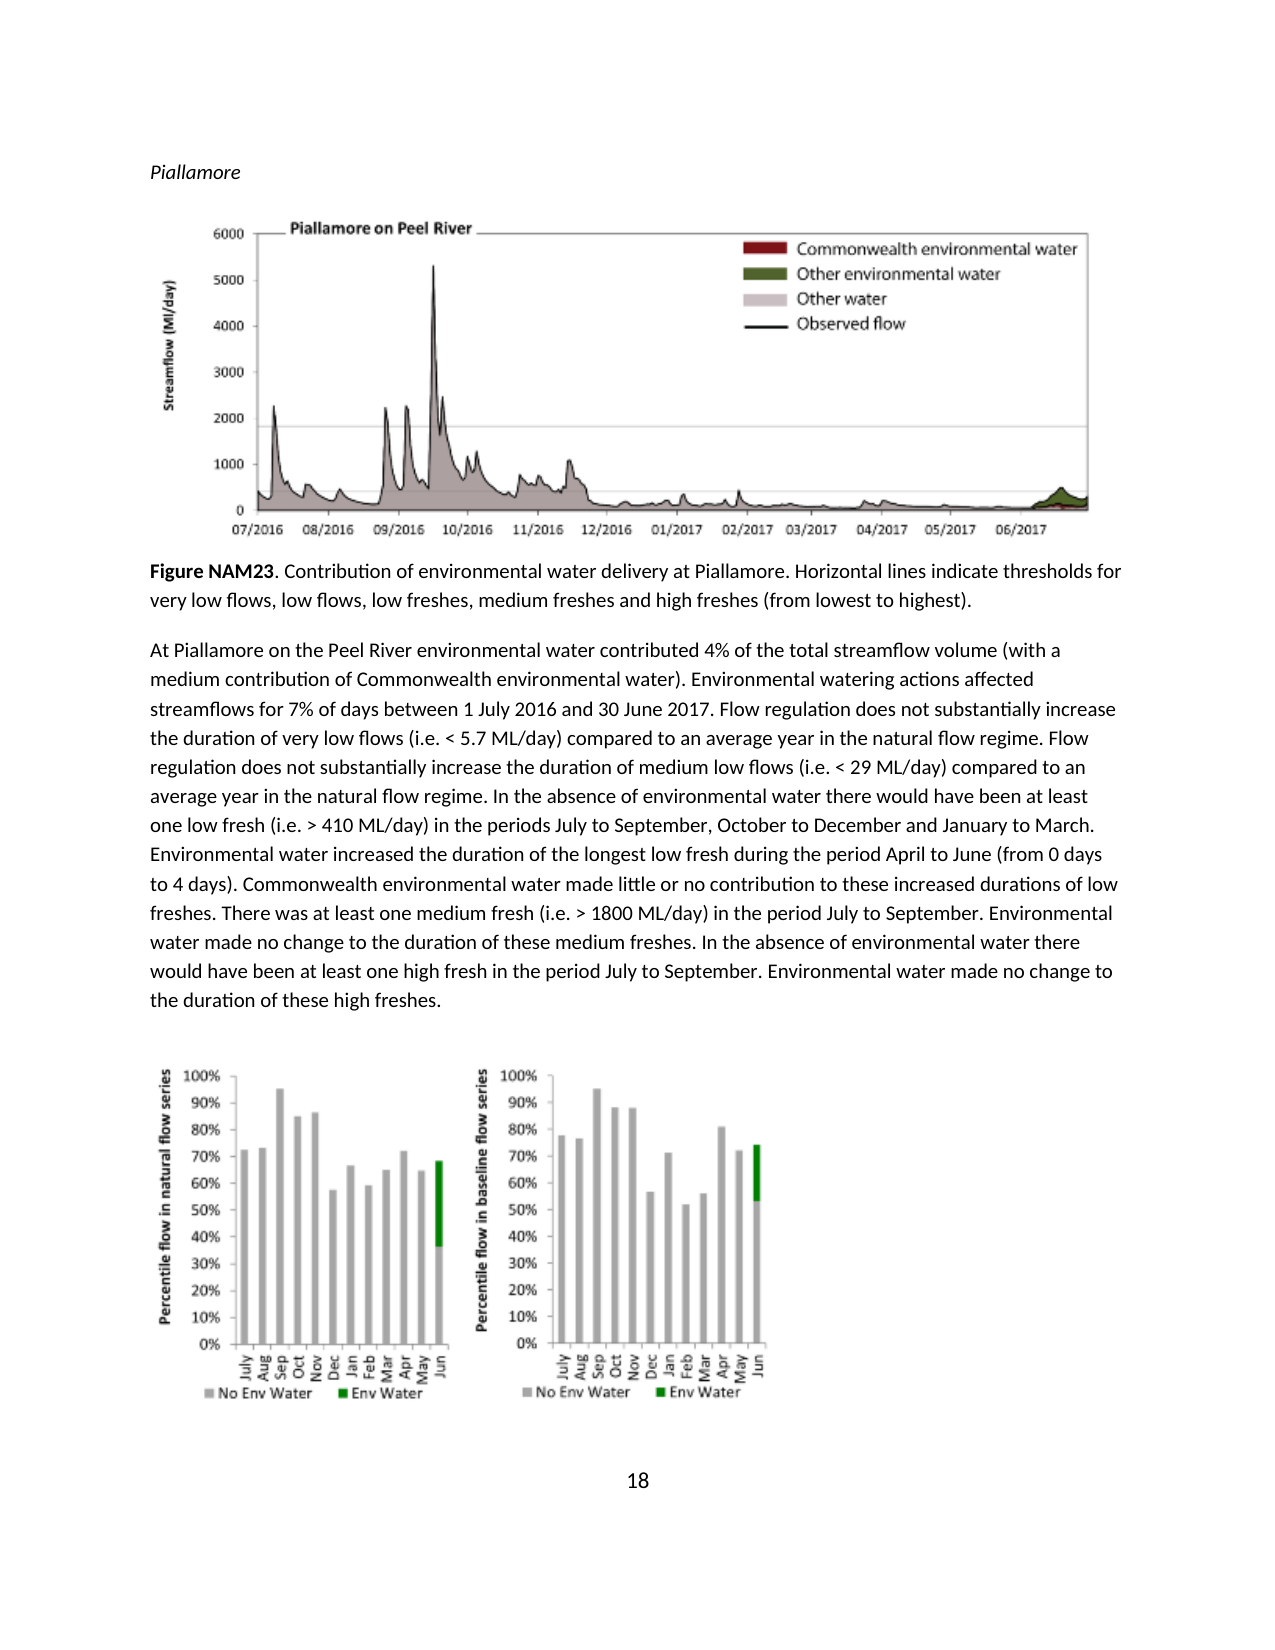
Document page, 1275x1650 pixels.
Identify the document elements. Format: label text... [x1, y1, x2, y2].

text At Piallamore on the Peel River environmental water contributed 4% of the total streamflow volume (with a medium contribution of Commonwealth environmental water). Environmental watering actions affected streamflows for 7% of days between 1 July 2016 and 30 June 2017. Flow regulation does not substantially increase the duration of very low flows (i.e. < 5.7 ML/day) compared to an average year in the natural flow regime. Flow regulation does not substantially increase the duration of medium low flows (i.e. < 29 ML/day) compared to an average year in the natural flow regime. In the absence of environmental water there would have been at least one low fresh (i.e. > 410 ML/day) in the periods July to September, October to December and January to March. Environmental water increased the duration of the longest low fresh during the period April to June (from 0 days to 4 days). Commonwealth environmental water made little or no contribution to these increased durations of low freshes. There was at least one medium fresh (i.e. > 1800 ML/day) in the period July to September. Environmental water made no change to the duration of these medium freshes. In the absence of environmental water there would have been at least one high fresh in the period July to September. Environmental water made no change to the duration of these high freshes. [150, 637, 1125, 1013]
picture [150, 209, 1125, 555]
text Piallamore [150, 159, 1125, 184]
picture [150, 1037, 785, 1416]
text Figure NAM23. Contribution of environmental water delivery at Piallamore. Horizontal lines indicate thresholds for very low flows, low flows, low freshes, medium freshes and high freshes (from lowest to highest). [150, 555, 1125, 613]
